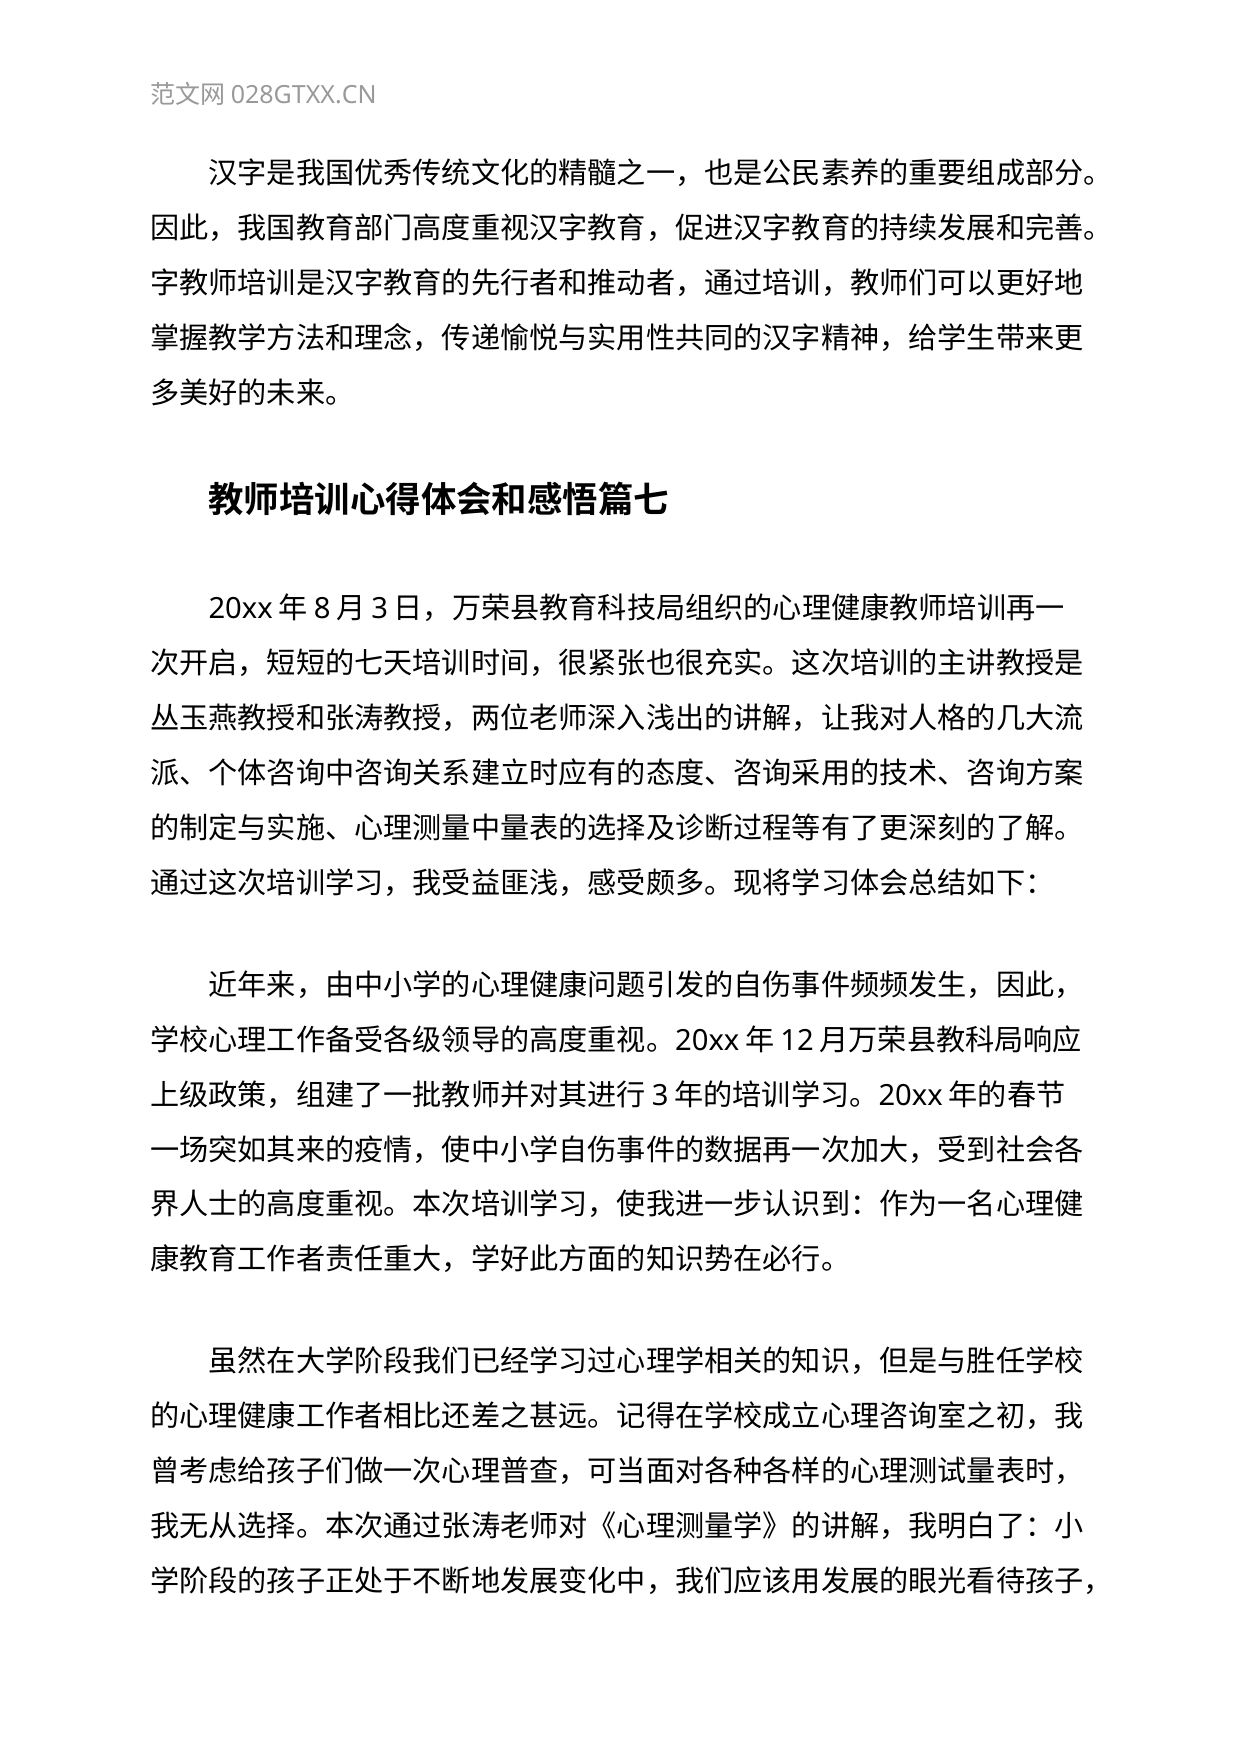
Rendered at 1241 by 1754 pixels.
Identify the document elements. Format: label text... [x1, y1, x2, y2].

text 教师培训心得体会和感悟篇七 [150, 471, 1090, 523]
text 20xx年8月3日，万荣县教育科技局组织的心理健康教师培训再一次开启，短短的七天培训时间，很紧张也很充实。这次培训的主讲教授是丛玉燕教授和张涛教授，两位老师深入浅出的讲解，让我对人格的几大流派、个体咨询中咨询关系建立时应有的态度、咨询采用的技术、咨询方案的制定与实施、心理测量中量表的选择及诊断过程等有了更深刻的了解。通过这次培训学习，我受益匪浅，感受颇多。现将学习体会总结如下： [150, 585, 1090, 902]
text 汉字是我国优秀传统文化的精髓之一，也是公民素养的重要组成部分。因此，我国教育部门高度重视汉字教育，促进汉字教育的持续发展和完善。字教师培训是汉字教育的先行者和推动者，通过培训，教师们可以更好地掌握教学方法和理念，传递愉悦与实用性共同的汉字精神，给学生带来更多美好的未来。 [150, 150, 1090, 412]
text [150, 1338, 1090, 1599]
text 近年来，由中小学的心理健康问题引发的自伤事件频频发生，因此，学校心理工作备受各级领导的高度重视。20xx年12月万荣县教科局响应上级政策，组建了一批教师并对其进行3年的培训学习。20xx年的春节一场突如其来的疫情，使中小学自伤事件的数据再一次加大，受到社会各界人士的高度重视。本次培训学习，使我进一步认识到：作为一名心理健康教育工作者责任重大，学好此方面的知识势在必行。 [150, 961, 1090, 1278]
